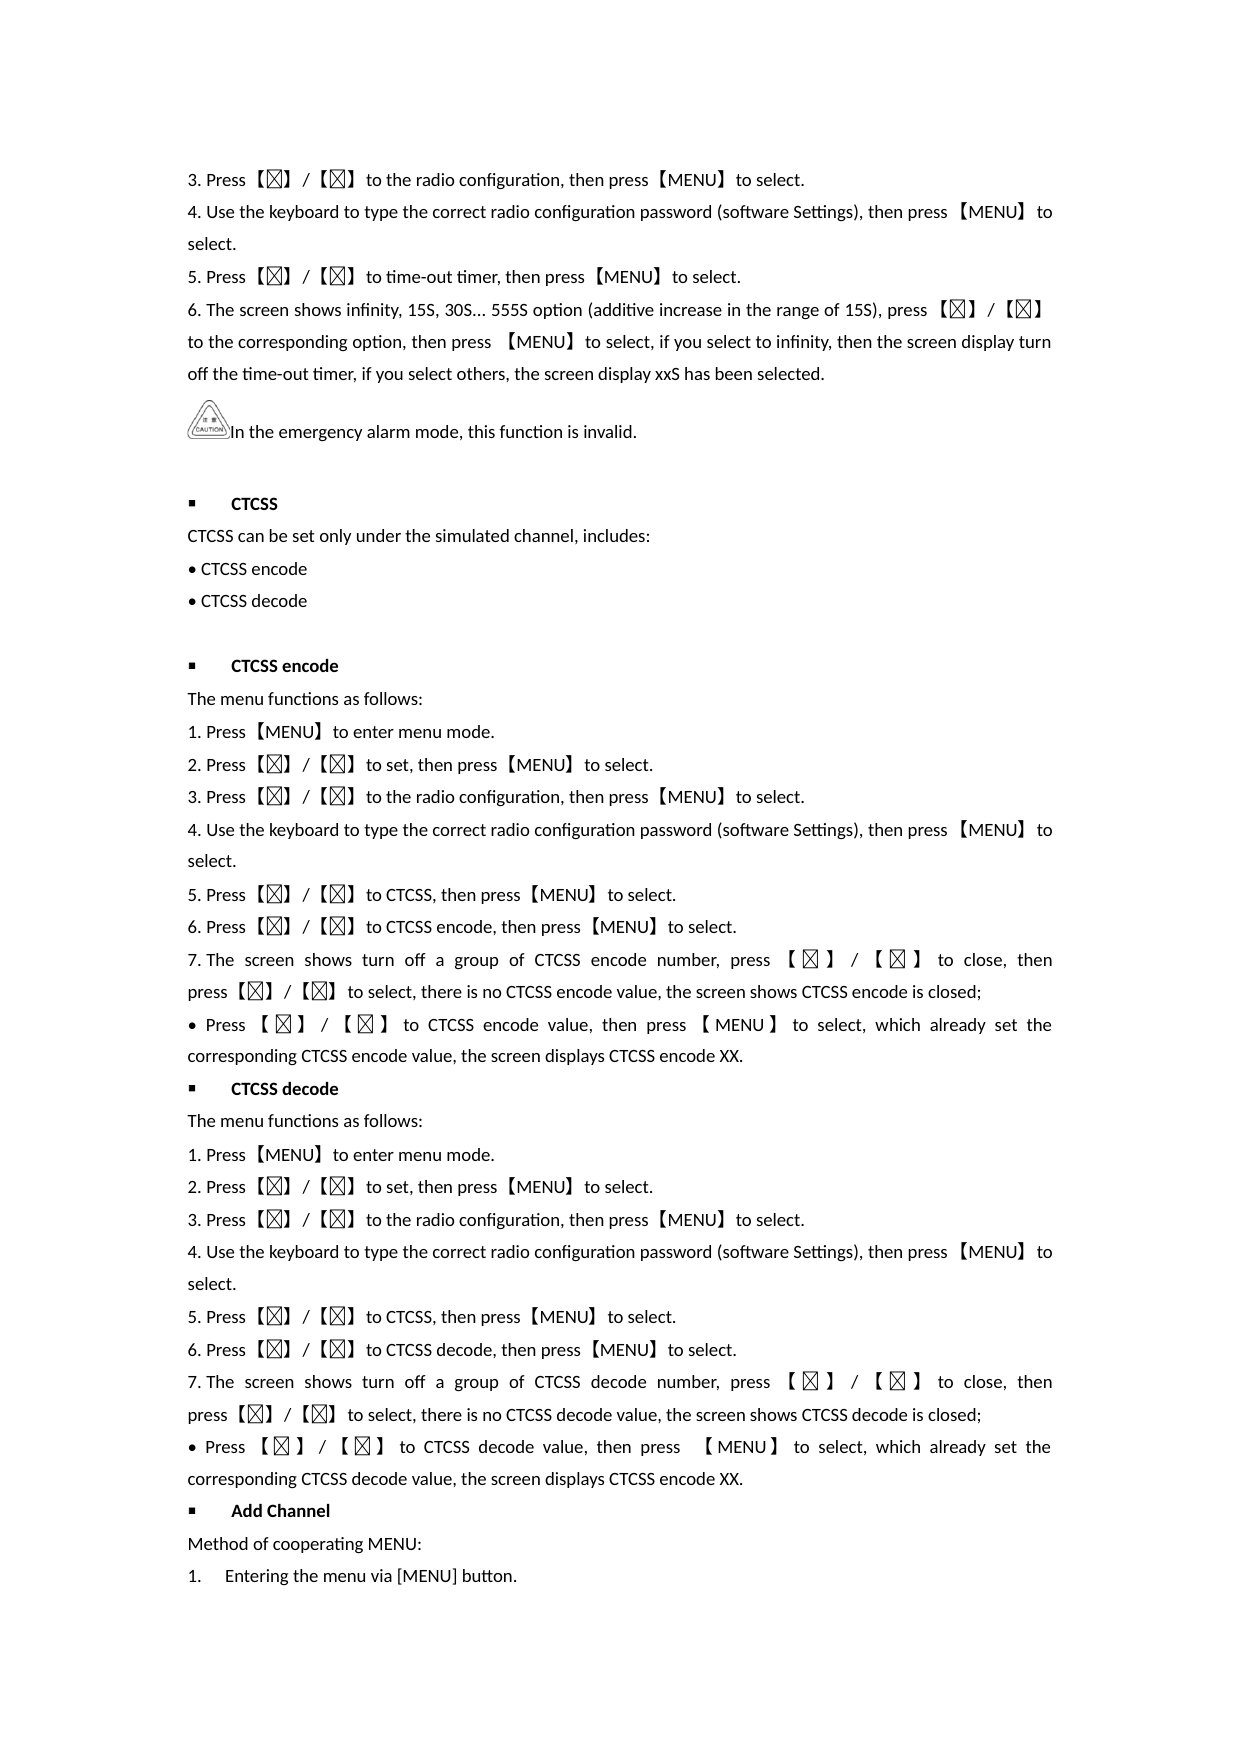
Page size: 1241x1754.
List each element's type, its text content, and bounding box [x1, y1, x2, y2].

list Press【MENU】to enter menu mode. [187, 714, 1053, 747]
picture [187, 400, 231, 439]
list The screen shows turn off a group of CTCSS encode number, press【】/【】to close, then press【】/【】to select, there is no CTCSS encode value, the screen shows CTCSS encode is closed; [187, 942, 1053, 1007]
list The screen shows turn off a group of CTCSS decode number, press【】/【】to close, then press【】/【】to select, there is no CTCSS decode value, the screen shows CTCSS decode is closed; [187, 1364, 1053, 1429]
list CTCSS [187, 487, 1053, 519]
list The screen shows infinity, 15S, 30S... 555S option (additive increase in the range of 15S), press【】/【】 to the corresponding option, then press 【MENU】to select, if you select to infinity, then the screen display turn off the time-out timer, if you select others, the screen display xxS has been selected. [187, 292, 1053, 389]
list Entering the menu via [MENU] button. [187, 1559, 1053, 1592]
list Press【】/【】to the radio configuration, then press【MENU】to select. [187, 1202, 1053, 1234]
list Use the keyboard to type the correct radio configuration password (software Settings), then press【MENU】to select. [187, 194, 1053, 259]
list Press【】/【】to the radio configuration, then press【MENU】to select. [187, 779, 1053, 812]
text • CTCSS decode [187, 584, 1053, 617]
list CTCSS decode [187, 1072, 1053, 1104]
list Use the keyboard to type the correct radio configuration password (software Settings), then press【MENU】to select. [187, 812, 1053, 877]
text The menu functions as follows: [187, 1104, 1053, 1137]
list CTCSS encode [187, 649, 1053, 682]
list Press【】/【】to the radio configuration, then press【MENU】to select. [187, 162, 1053, 194]
list Press【】/【】to set, then press【MENU】to select. [187, 1169, 1053, 1202]
list Press【MENU】to enter menu mode. [187, 1137, 1053, 1169]
list Press【】/【】to CTCSS, then press【MENU】to select. [187, 1299, 1053, 1332]
text Method of cooperating MENU: [187, 1527, 1053, 1559]
text • CTCSS encode [187, 552, 1053, 584]
list Press【】/【】to CTCSS decode, then press【MENU】to select. [187, 1332, 1053, 1364]
list Press【】/【】to CTCSS encode, then press【MENU】to select. [187, 909, 1053, 942]
text CTCSS can be set only under the simulated channel, includes: [187, 519, 1053, 552]
list Add Channel [187, 1494, 1053, 1527]
text • Press【】/【】to CTCSS encode value, then press【MENU】to select, which already set the corresponding CTCSS encode value, the screen displays CTCSS encode XX. [187, 1007, 1053, 1072]
text In the emergency alarm mode, this function is invalid. [187, 389, 1053, 454]
list Press【】/【】to CTCSS, then press【MENU】to select. [187, 877, 1053, 909]
list Use the keyboard to type the correct radio configuration password (software Settings), then press【MENU】to select. [187, 1234, 1053, 1299]
text The menu functions as follows: [187, 682, 1053, 714]
list Press【】/【】to time-out timer, then press【MENU】to select. [187, 259, 1053, 292]
text • Press【】/【】to CTCSS decode value, then press 【MENU】to select, which already set the corresponding CTCSS decode value, the screen displays CTCSS encode XX. [187, 1429, 1053, 1494]
list Press【】/【】to set, then press【MENU】to select. [187, 747, 1053, 779]
